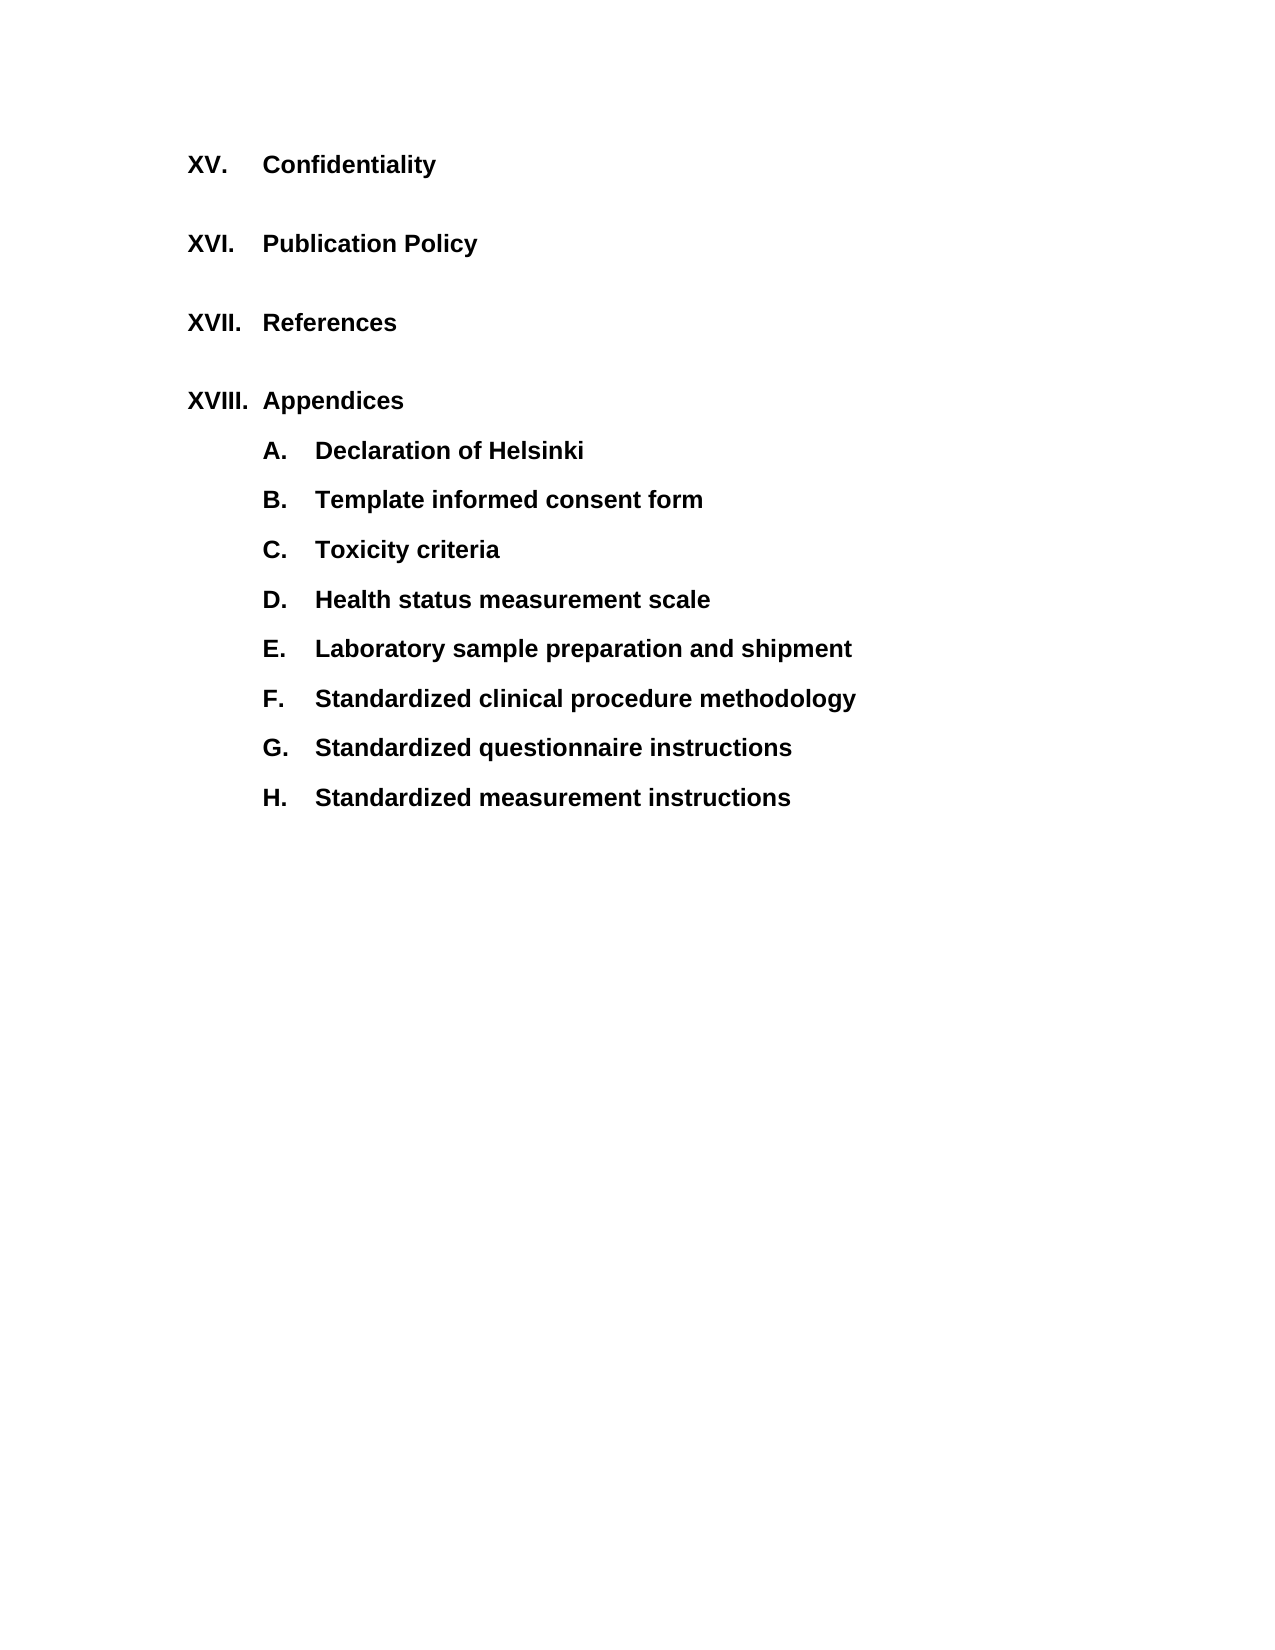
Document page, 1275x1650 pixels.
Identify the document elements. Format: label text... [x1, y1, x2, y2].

subtitle Declaration of Helsinki [262, 436, 1087, 464]
subtitle Appendices [187, 386, 1087, 415]
subtitle Standardized questionnaire instructions [262, 733, 1087, 762]
subtitle Toxicity criteria [262, 535, 1087, 564]
subtitle References [187, 307, 1087, 336]
subtitle Template informed consent form [262, 485, 1087, 514]
subtitle Health status measurement scale [262, 584, 1087, 613]
subtitle Standardized measurement instructions [262, 783, 1087, 812]
subtitle Standardized clinical procedure methodology [262, 684, 1087, 712]
subtitle Laboratory sample preparation and shipment [262, 634, 1087, 663]
subtitle Publication Policy [187, 229, 1087, 257]
subtitle Confidentiality [187, 150, 1087, 179]
